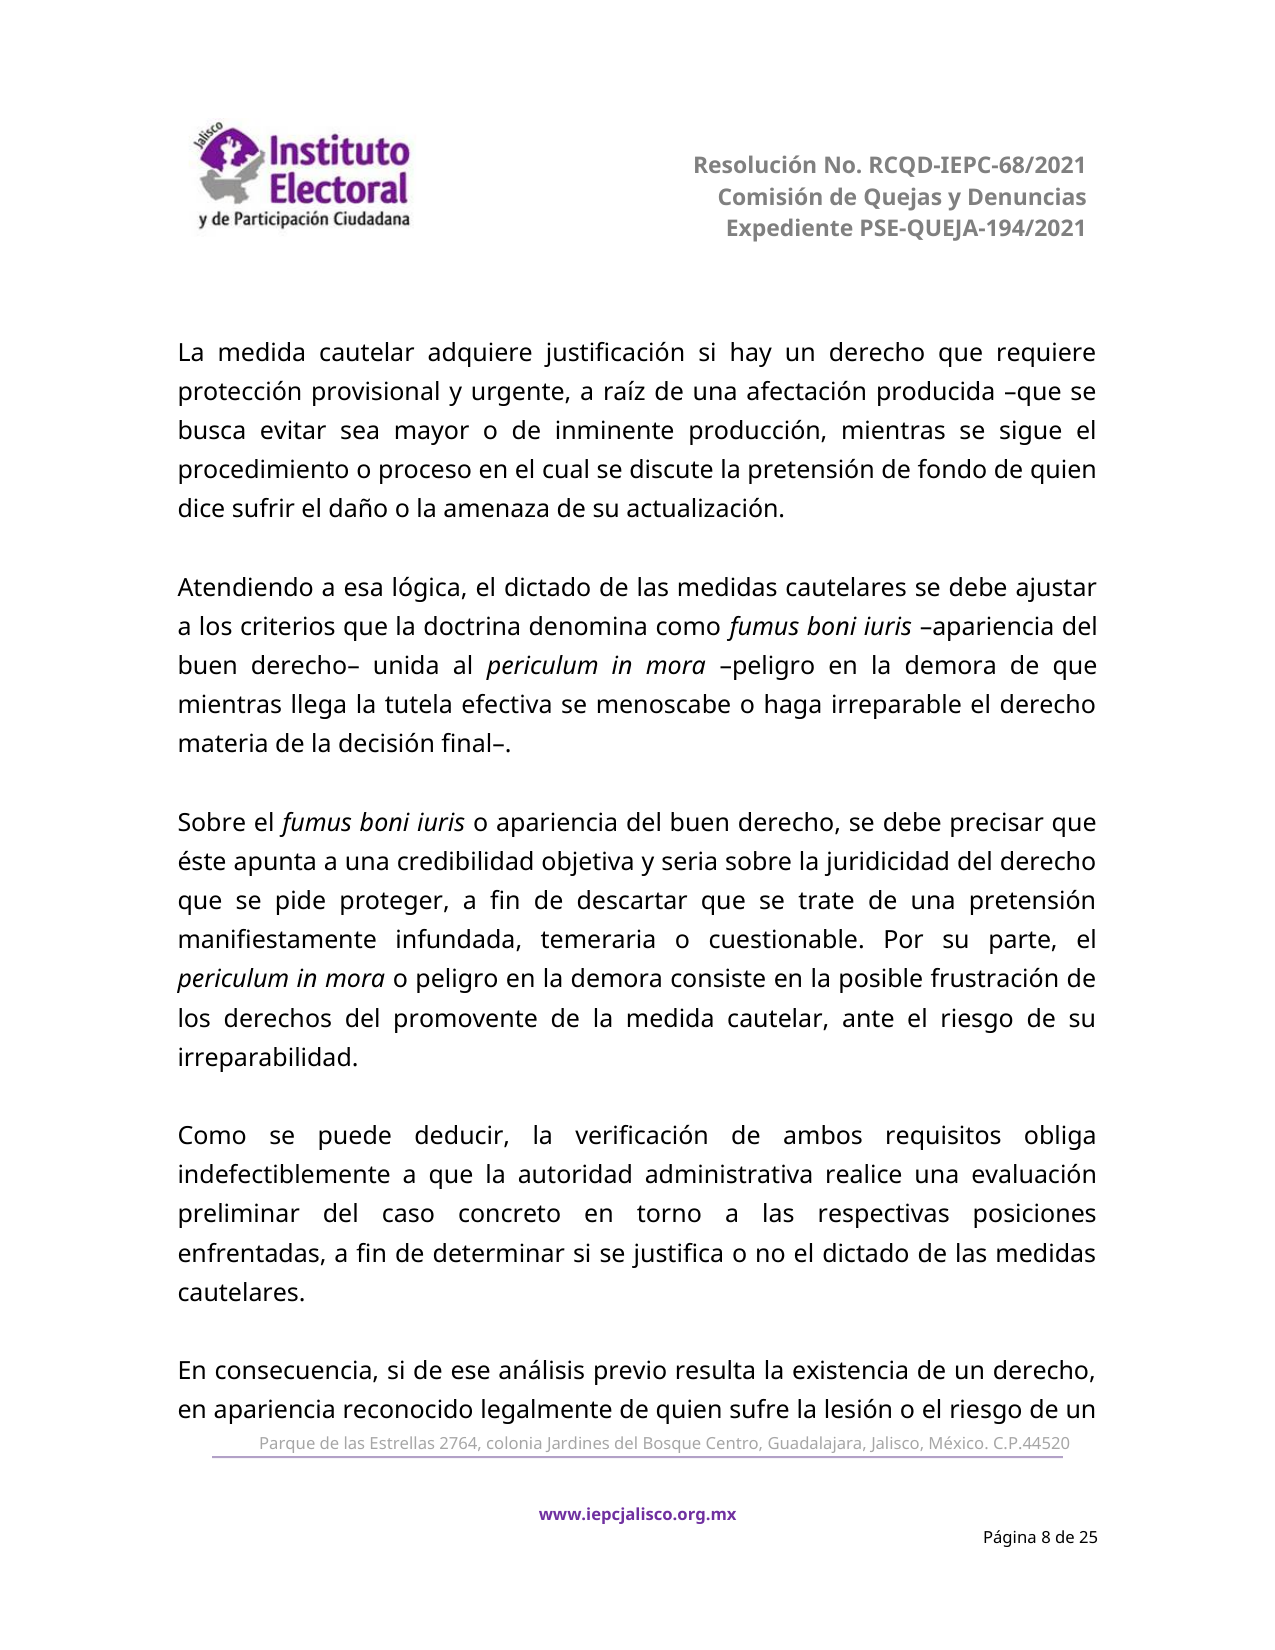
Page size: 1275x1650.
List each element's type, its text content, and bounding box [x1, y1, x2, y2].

text Sobre el fumus boni iuris o apariencia del buen derecho, se debe precisar que éste apunta a una credibilidad objetiva y seria sobre la juridicidad del derecho que se pide proteger, a fin de descartar que se trate de una pretensión manifiestamente infundada, temeraria o cuestionable. Por su parte, el periculum in mora o peligro en la demora consiste en la posible frustración de los derechos del promovente de la medida cautelar, ante el riesgo de su irreparabilidad. [177, 804, 1098, 1073]
picture [188, 118, 417, 239]
text La medida cautelar adquiere justificación si hay un derecho que requiere protección provisional y urgente, a raíz de una afectación producida –que se busca evitar sea mayor o de inminente producción, mientras se sigue el procedimiento o proceso en el cual se discute la pretensión de fondo de quien dice sufrir el daño o la amenaza de su actualización. [177, 334, 1098, 525]
text Atendiendo a esa lógica, el dictado de las medidas cautelares se debe ajustar a los criterios que la doctrina denomina como fumus boni iuris –apariencia del buen derecho– unida al periculum in mora –peligro en la demora de que mientras llega la tutela efectiva se menoscabe o haga irreparable el derecho materia de la decisión final–. [177, 569, 1098, 760]
text Como se puede deducir, la verificación de ambos requisitos obliga indefectiblemente a que la autoridad administrativa realice una evaluación preliminar del caso concreto en torno a las respectivas posiciones enfrentadas, a fin de determinar si se justifica o no el dictado de las medidas cautelares. [177, 1118, 1098, 1308]
